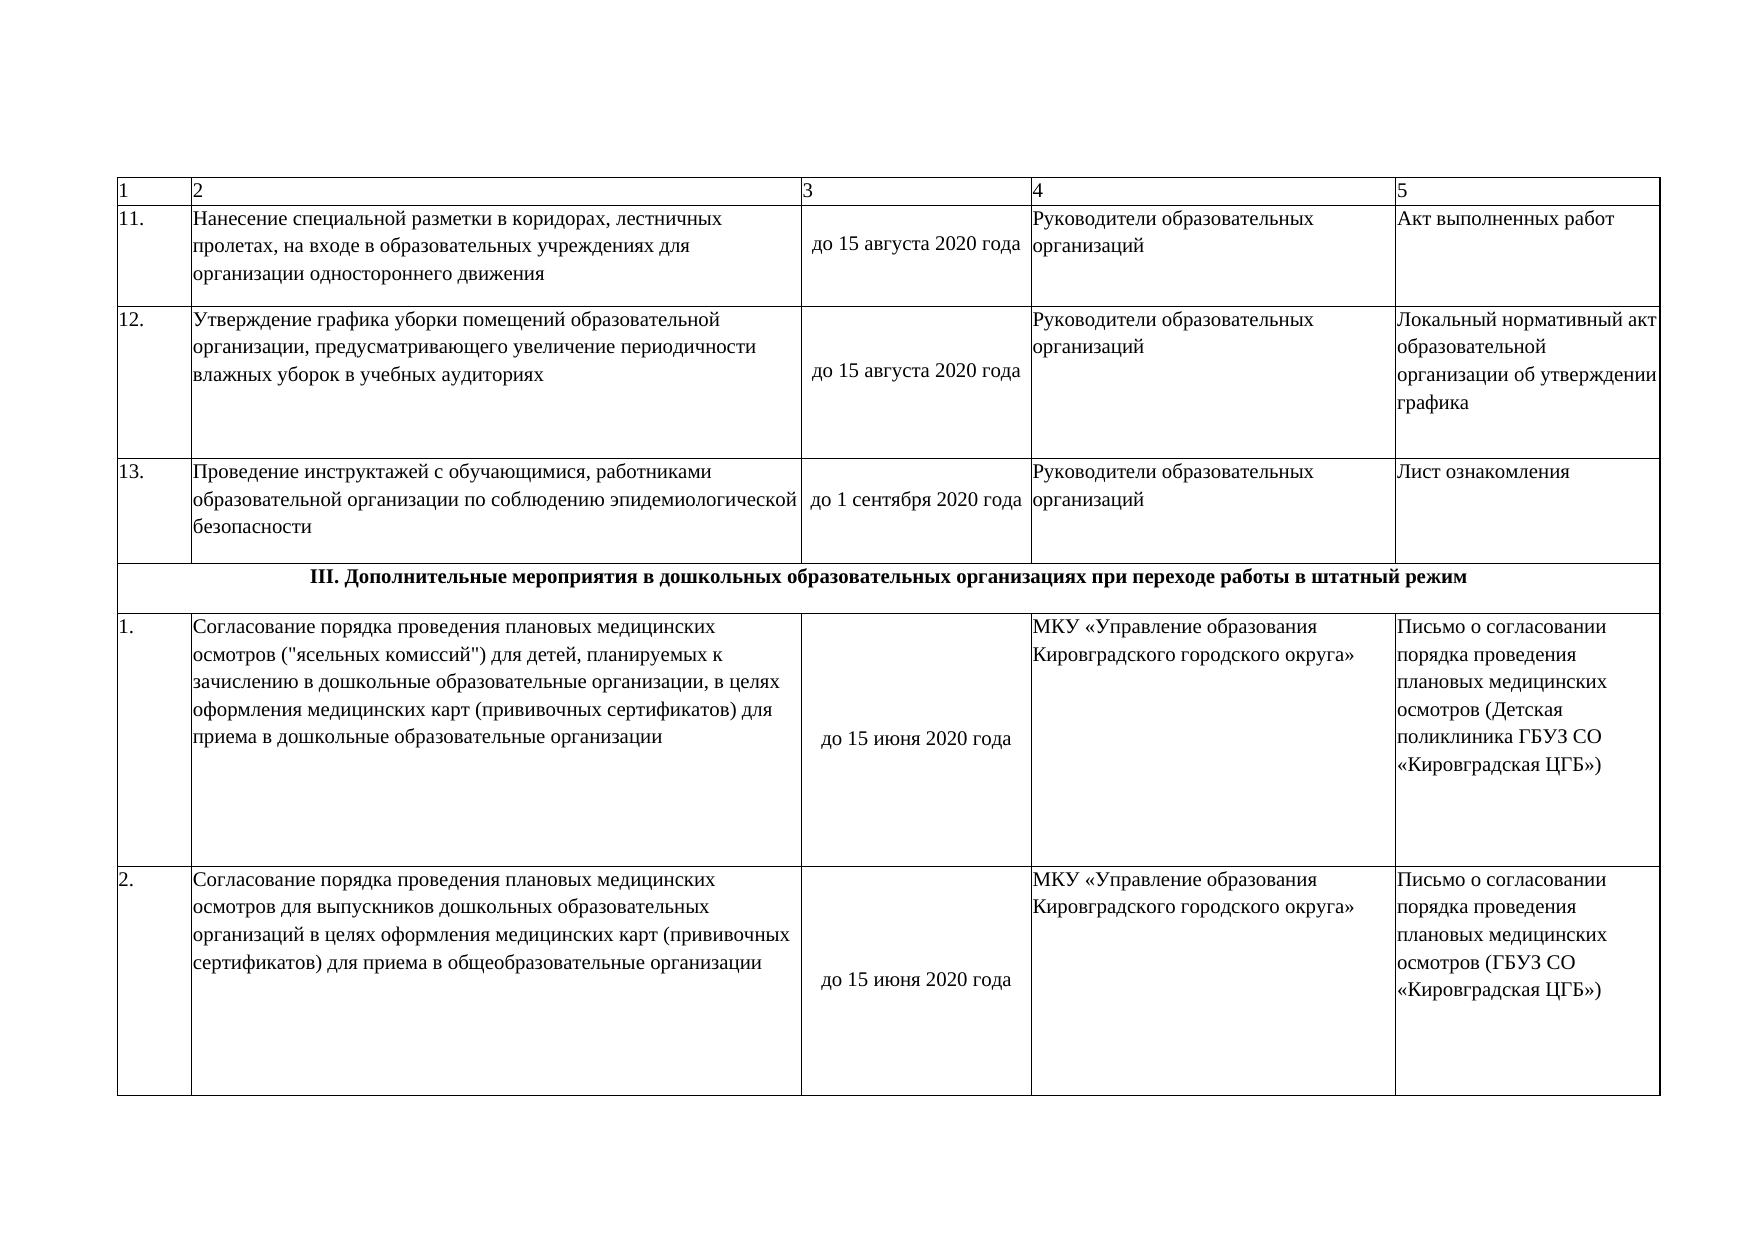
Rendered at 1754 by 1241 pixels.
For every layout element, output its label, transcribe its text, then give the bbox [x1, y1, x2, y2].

table_cell Письмо о согласовании порядка проведения плановых медицинских осмотров (ГБУЗ СО «Кировградская ЦГБ») [1396, 867, 1659, 1095]
table_cell МКУ «Управление образования Кировградского городского округа» [1032, 614, 1395, 866]
table_cell Проведение инструктажей с обучающимися, работниками образовательной организации по соблюдению эпидемиологической безопасности [192, 459, 801, 562]
table_cell Локальный нормативный акт образовательной организации об утверждении графика [1396, 307, 1659, 458]
table_cell III. Дополнительные мероприятия в дошкольных образовательных организациях при переходе работы в штатный режим [118, 564, 1659, 613]
table_cell МКУ «Управление образования Кировградского городского округа» [1032, 867, 1395, 1095]
table_cell Письмо о согласовании порядка проведения плановых медицинских осмотров (Детская поликлиника ГБУЗ СО «Кировградская ЦГБ») [1396, 614, 1659, 866]
table_cell 12. [118, 307, 191, 458]
table_header 4 [1032, 178, 1395, 205]
table_cell 1. [118, 614, 191, 866]
table_cell до 1 сентября 2020 года [802, 459, 1031, 562]
table_cell до 15 июня 2020 года [802, 614, 1031, 866]
table_cell до 15 августа 2020 года [802, 206, 1031, 306]
table_cell 2. [118, 867, 191, 1095]
table_cell 13. [118, 459, 191, 562]
table_cell Согласование порядка проведения плановых медицинских осмотров ("ясельных комиссий") для детей, планируемых к зачислению в дошкольные образовательные организации, в целях оформления медицинских карт (прививочных сертификатов) для приема в дошкольные образовательные организации [192, 614, 801, 866]
table_cell до 15 августа 2020 года [802, 307, 1031, 458]
table_cell Руководители образовательных организаций [1032, 459, 1395, 562]
table_header 5 [1396, 178, 1659, 205]
table_cell Руководители образовательных организаций [1032, 307, 1395, 458]
table_cell Руководители образовательных организаций [1032, 206, 1395, 306]
table_cell Утверждение графика уборки помещений образовательной организации, предусматривающего увеличение периодичности влажных уборок в учебных аудиториях [192, 307, 801, 458]
table_cell 11. [118, 206, 191, 306]
table_cell Нанесение специальной разметки в коридорах, лестничных пролетах, на входе в образовательных учреждениях для организации одностороннего движения [192, 206, 801, 306]
table_cell Лист ознакомления [1396, 459, 1659, 562]
table_cell до 15 июня 2020 года [802, 867, 1031, 1095]
table_header 1 [118, 178, 191, 205]
table_cell Акт выполненных работ [1396, 206, 1659, 306]
table_cell Согласование порядка проведения плановых медицинских осмотров для выпускников дошкольных образовательных организаций в целях оформления медицинских карт (прививочных сертификатов) для приема в общеобразовательные организации [192, 867, 801, 1095]
table_header 3 [802, 178, 1031, 205]
table_header 2 [192, 178, 801, 205]
